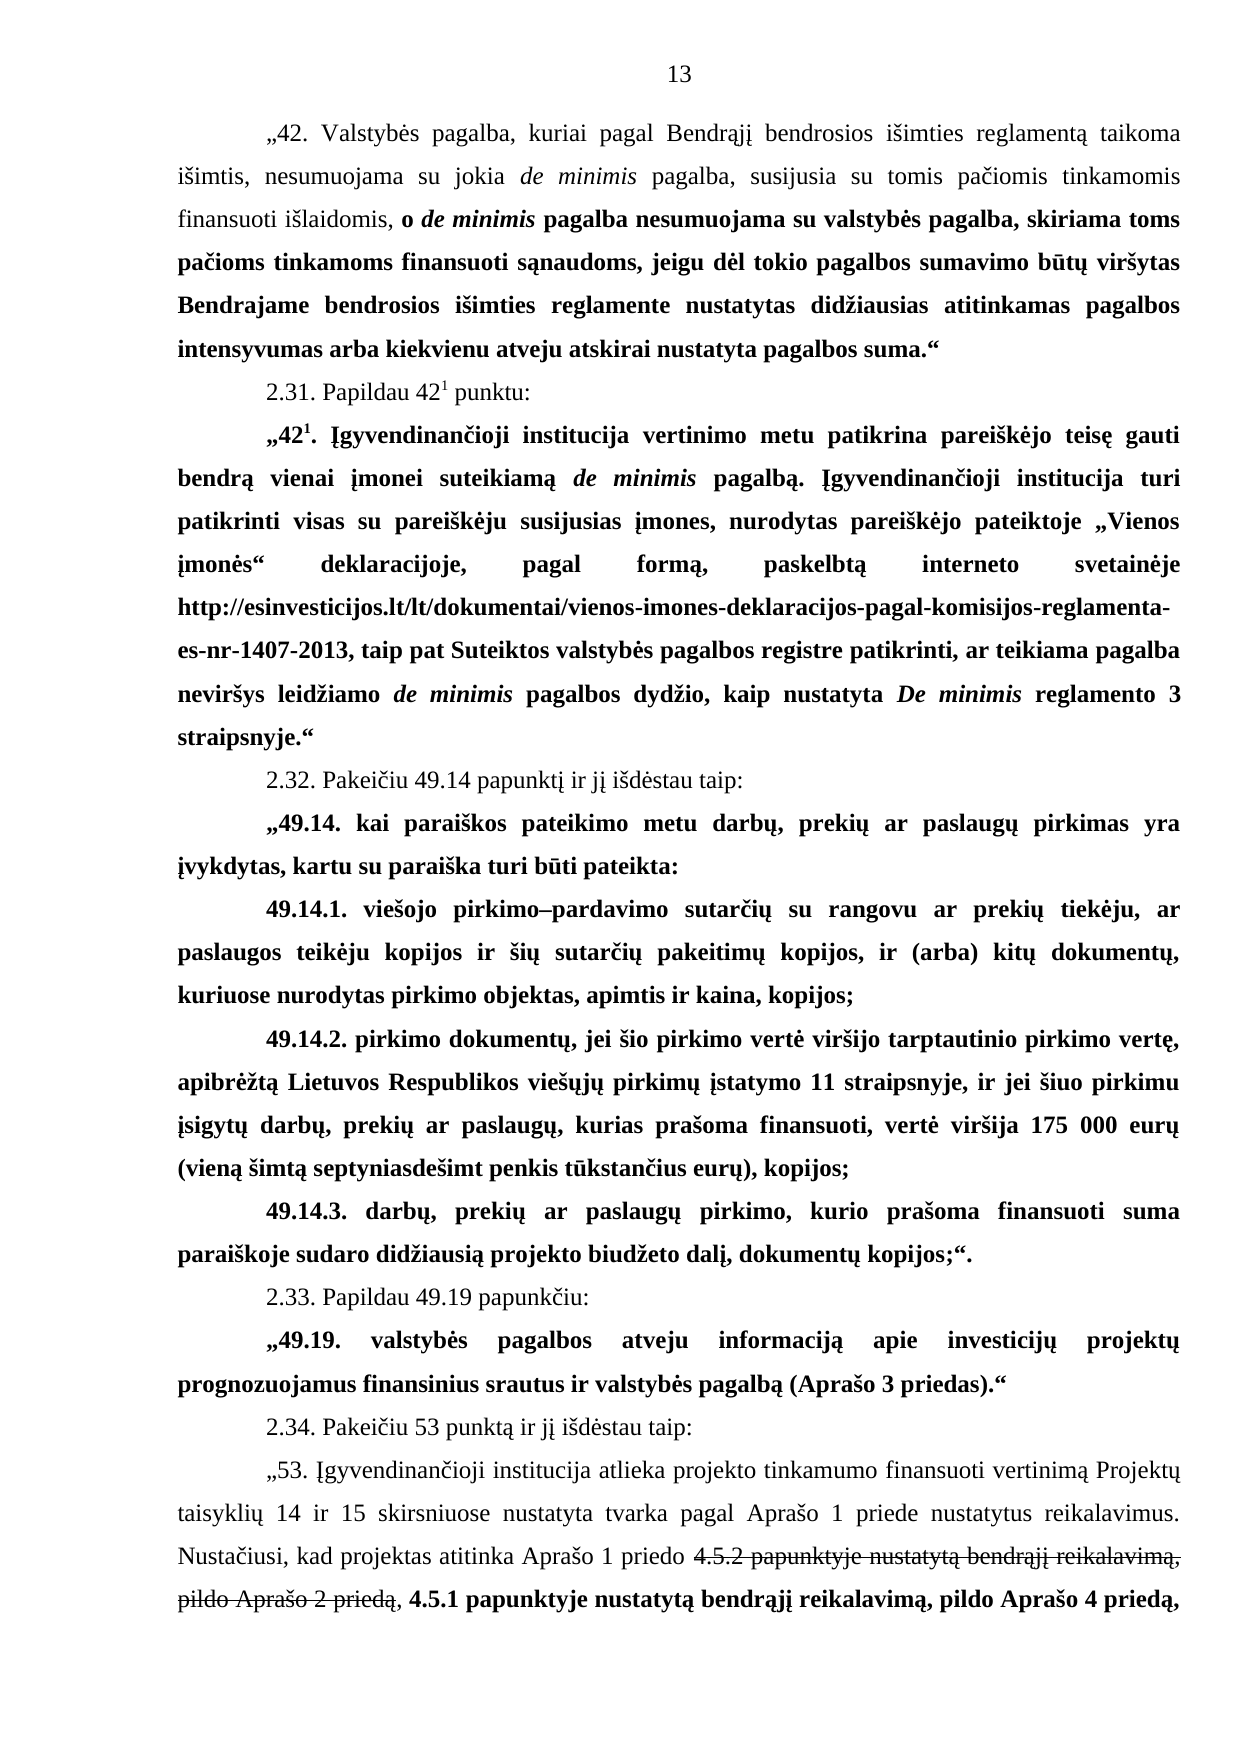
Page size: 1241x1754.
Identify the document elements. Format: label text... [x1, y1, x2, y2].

text 2.33. Papildau 49.19 papunkčiu: [266, 1282, 1181, 1311]
text 2.32. Pakeičiu 49.14 papunktį ir jį išdėstau taip: [266, 765, 1181, 794]
list „49.19. valstybės pagalbos atveju informaciją apie investicijų projektų prognozuojamus finansinius srautus ir valstybės pagalbą (Aprašo 3 priedas).“ [177, 1326, 1181, 1397]
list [177, 1455, 1181, 1613]
list 49.14.1. viešojo pirkimo–pardavimo sutarčių su rangovu ar prekių tiekėju, ar paslaugos teikėju kopijos ir šių sutarčių pakeitimų kopijos, ir (arba) kitų dokumentų, kuriuose nurodytas pirkimo objektas, apimtis ir kaina, kopijos; [177, 894, 1181, 1009]
list 49.14.3. darbų, prekių ar paslaugų pirkimo, kurio prašoma finansuoti suma paraiškoje sudaro didžiausią projekto biudžeto dalį, dokumentų kopijos;“. [177, 1196, 1181, 1268]
text 2.34. Pakeičiu 53 punktą ir jį išdėstau taip: [266, 1412, 1181, 1441]
text 2.31. Papildau 421 punktu: [266, 377, 1181, 406]
list „42. Valstybės pagalba, kuriai pagal Bendrąjį bendrosios išimties reglamentą taikoma išimtis, nesumuojama su jokia de minimis pagalba, susijusia su tomis pačiomis tinkamomis finansuoti išlaidomis, o de minimis pagalba nesumuojama su valstybės pagalba, skiriama toms pačioms tinkamoms finansuoti sąnaudoms, jeigu dėl tokio pagalbos sumavimo būtų viršytas Bendrajame bendrosios išimties reglamente nustatytas didžiausias atitinkamas pagalbos intensyvumas arba kiekvienu atveju atskirai nustatyta pagalbos suma.“ [177, 118, 1181, 362]
list „421. Įgyvendinančioji institucija vertinimo metu patikrina pareiškėjo teisę gauti bendrą vienai įmonei suteikiamą de minimis pagalbą. Įgyvendinančioji institucija turi patikrinti visas su pareiškėju susijusias įmones, nurodytas pareiškėjo pateiktoje „Vienos įmonės“ deklaracijoje, pagal formą, paskelbtą interneto svetainėje http://esinvesticijos.lt/lt/dokumentai/vienos-imones-deklaracijos-pagal-komisijos-reglamenta-es-nr-1407-2013, taip pat Suteiktos valstybės pagalbos registre patikrinti, ar teikiama pagalba neviršys leidžiamo de minimis pagalbos dydžio, kaip nustatyta De minimis reglamento 3 straipsnyje.“ [177, 420, 1181, 751]
list 49.14.2. pirkimo dokumentų, jei šio pirkimo vertė viršijo tarptautinio pirkimo vertę, apibrėžtą Lietuvos Respublikos viešųjų pirkimų įstatymo 11 straipsnyje, ir jei šiuo pirkimu įsigytų darbų, prekių ar paslaugų, kurias prašoma finansuoti, vertė viršija 175 000 eurų (vieną šimtą septyniasdešimt penkis tūkstančius eurų), kopijos; [177, 1024, 1181, 1182]
list „49.14. kai paraiškos pateikimo metu darbų, prekių ar paslaugų pirkimas yra įvykdytas, kartu su paraiška turi būti pateikta: [177, 808, 1181, 880]
